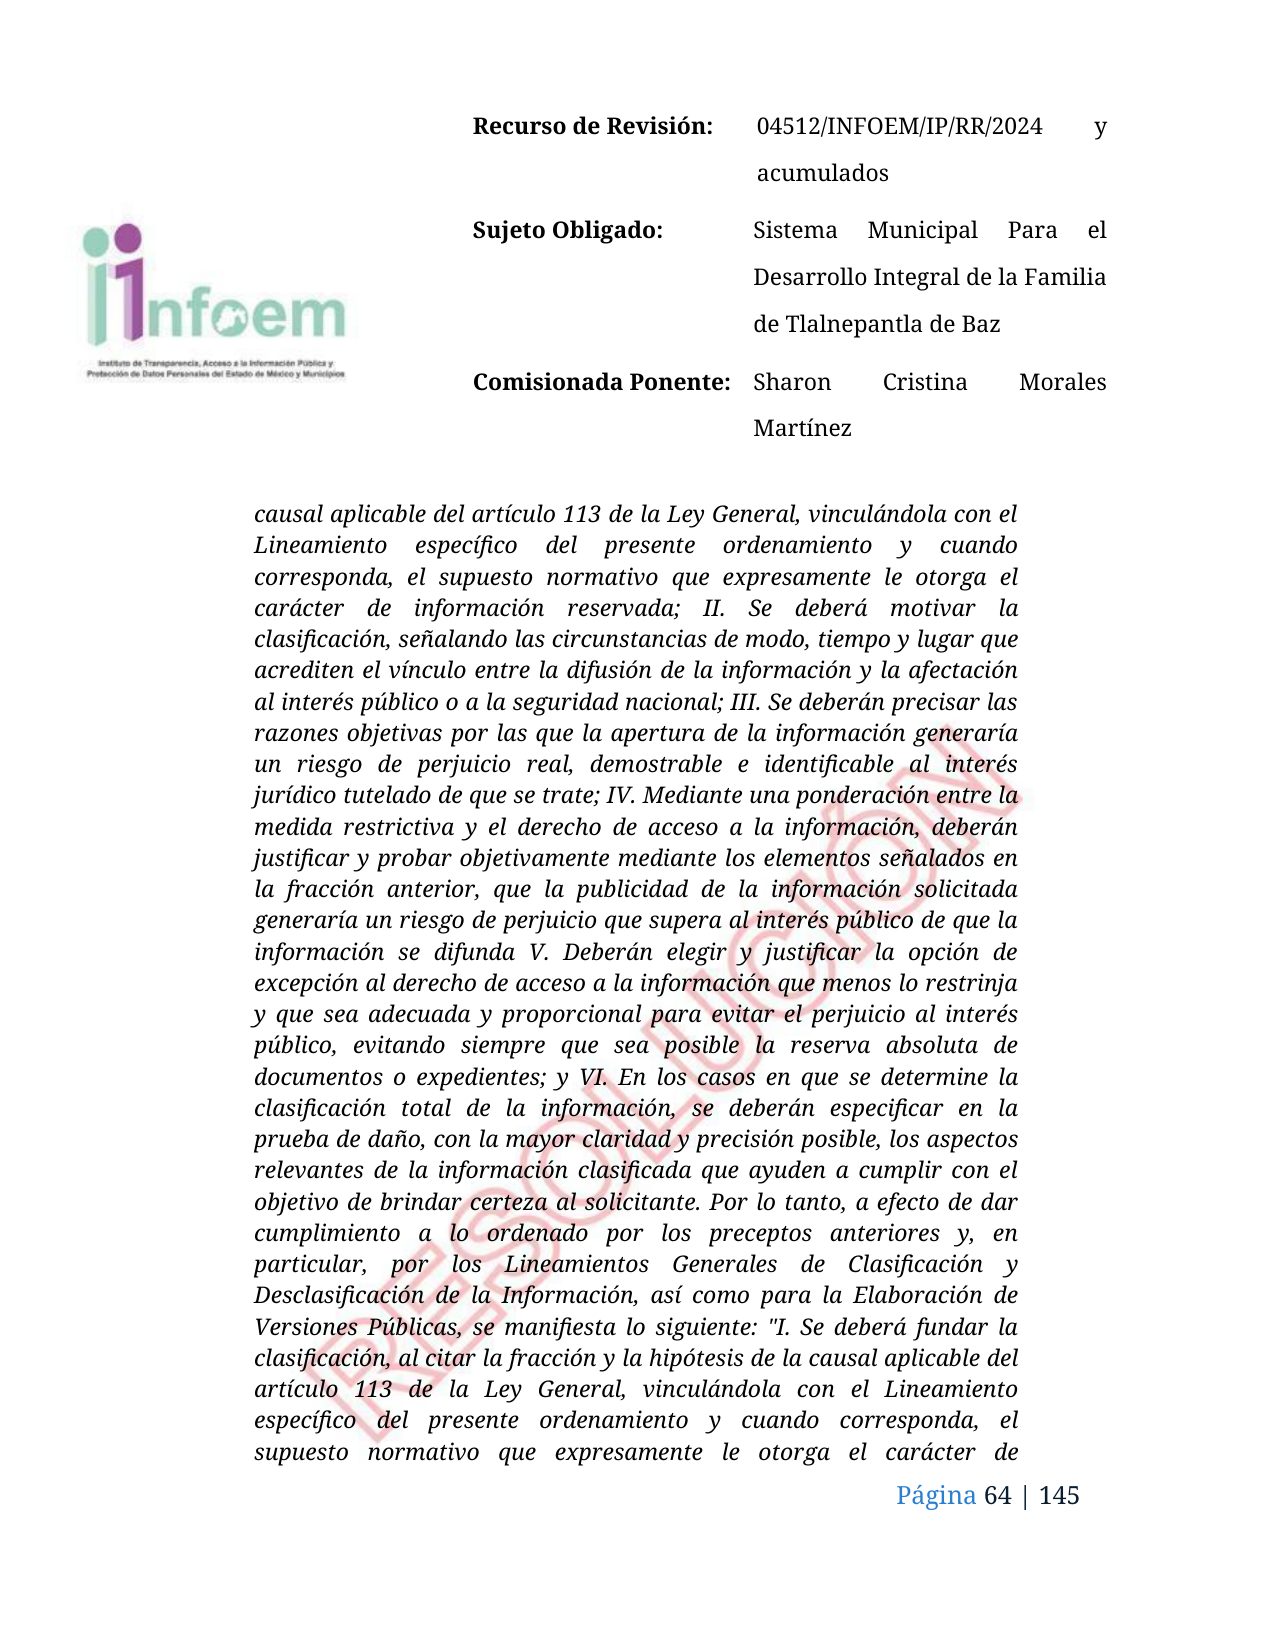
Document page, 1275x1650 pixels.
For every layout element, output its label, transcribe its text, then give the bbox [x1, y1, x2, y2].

picture [0, 158, 1275, 1650]
